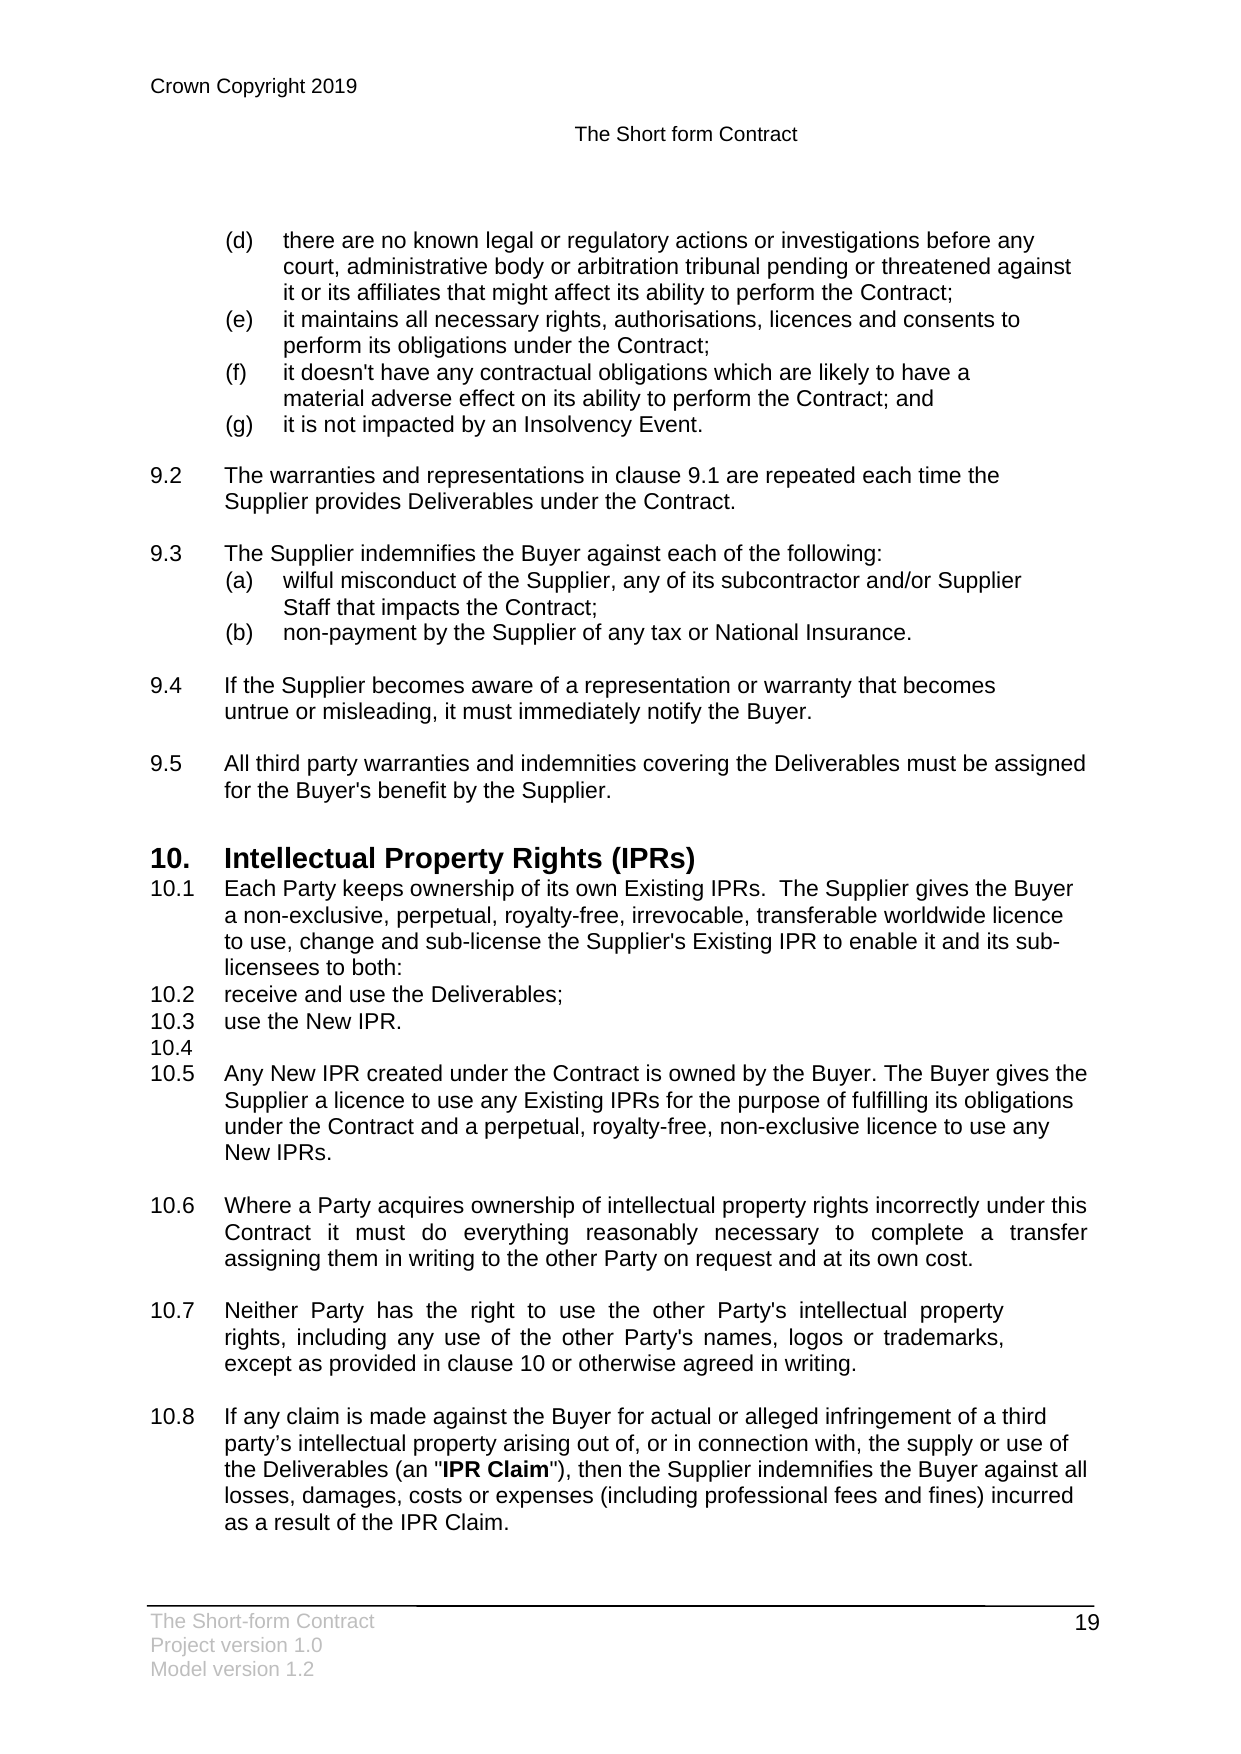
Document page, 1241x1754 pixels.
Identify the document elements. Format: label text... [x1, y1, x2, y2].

list there are no known legal or regulatory actions or investigations before any court, administrative body or arbitration tribunal pending or threatened against it or its affiliates that might affect its ability to perform the Contract; [225, 227, 1088, 306]
list use the New IPR. [150, 1008, 1088, 1034]
list it is not impacted by an Insolvency Event. [225, 411, 1213, 437]
subtitle Intellectual Property Rights (IPRs) [150, 841, 1213, 875]
list Neither Party has the right to use the other Party's intellectual property rights, including any use of the other Party's names, logos or trademarks, except as provided in clause 10 or otherwise agreed in writing. [150, 1297, 1005, 1376]
list All third party warranties and indemnities covering the Deliverables must be assigned for the Buyer's benefit by the Supplier. [150, 750, 1087, 803]
list non-payment by the Supplier of any tax or National Insurance. [225, 620, 1213, 646]
list Where a Party acquires ownership of intellectual property rights incorrectly under this Contract it must do everything reasonably necessary to complete a transfer assigning them in writing to the other Party on request and at its own cost. [150, 1192, 1088, 1271]
list it maintains all necessary rights, authorisations, licences and consents to perform its obligations under the Contract; [225, 306, 1021, 358]
list If any claim is made against the Buyer for actual or alleged infringement of a third party’s intellectual property arising out of, or in connection with, the supply or use of the Deliverables (an "IPR Claim"), then the Supplier indemnifies the Buyer against all losses, damages, costs or expenses (including professional fees and fines) incurred as a result of the IPR Claim. [150, 1403, 1088, 1535]
list it doesn't have any contractual obligations which are likely to have a material adverse effect on its ability to perform the Contract; and [225, 358, 1057, 411]
list The Supplier indemnifies the Buyer against each of the following: [150, 541, 1213, 567]
list If the Supplier becomes aware of a representation or warranty that becomes untrue or misleading, it must immediately notify the Buyer. [150, 672, 1066, 724]
list Any New IPR created under the Contract is owned by the Buyer. The Buyer gives the Supplier a licence to use any Existing IPRs for the purpose of fulfilling its obligations under the Contract and a perpetual, royalty-free, non-exclusive licence to use any New IPRs. [150, 1060, 1088, 1166]
list wilful misconduct of the Supplier, any of its subcontractor and/or Supplier Staff that impacts the Contract; [225, 567, 1074, 620]
list The warranties and representations in clause 9.1 are repeated each time the Supplier provides Deliverables under the Contract. [150, 463, 1090, 514]
list Each Party keeps ownership of its own Existing IPRs. The Supplier gives the Buyer a non-exclusive, perpetual, royalty-free, irrevocable, transferable worldwide licence to use, change and sub-license the Supplier's Existing IPR to enable it and its sub- licensees to both: [150, 875, 1088, 981]
list receive and use the Deliverables; [150, 981, 1088, 1007]
